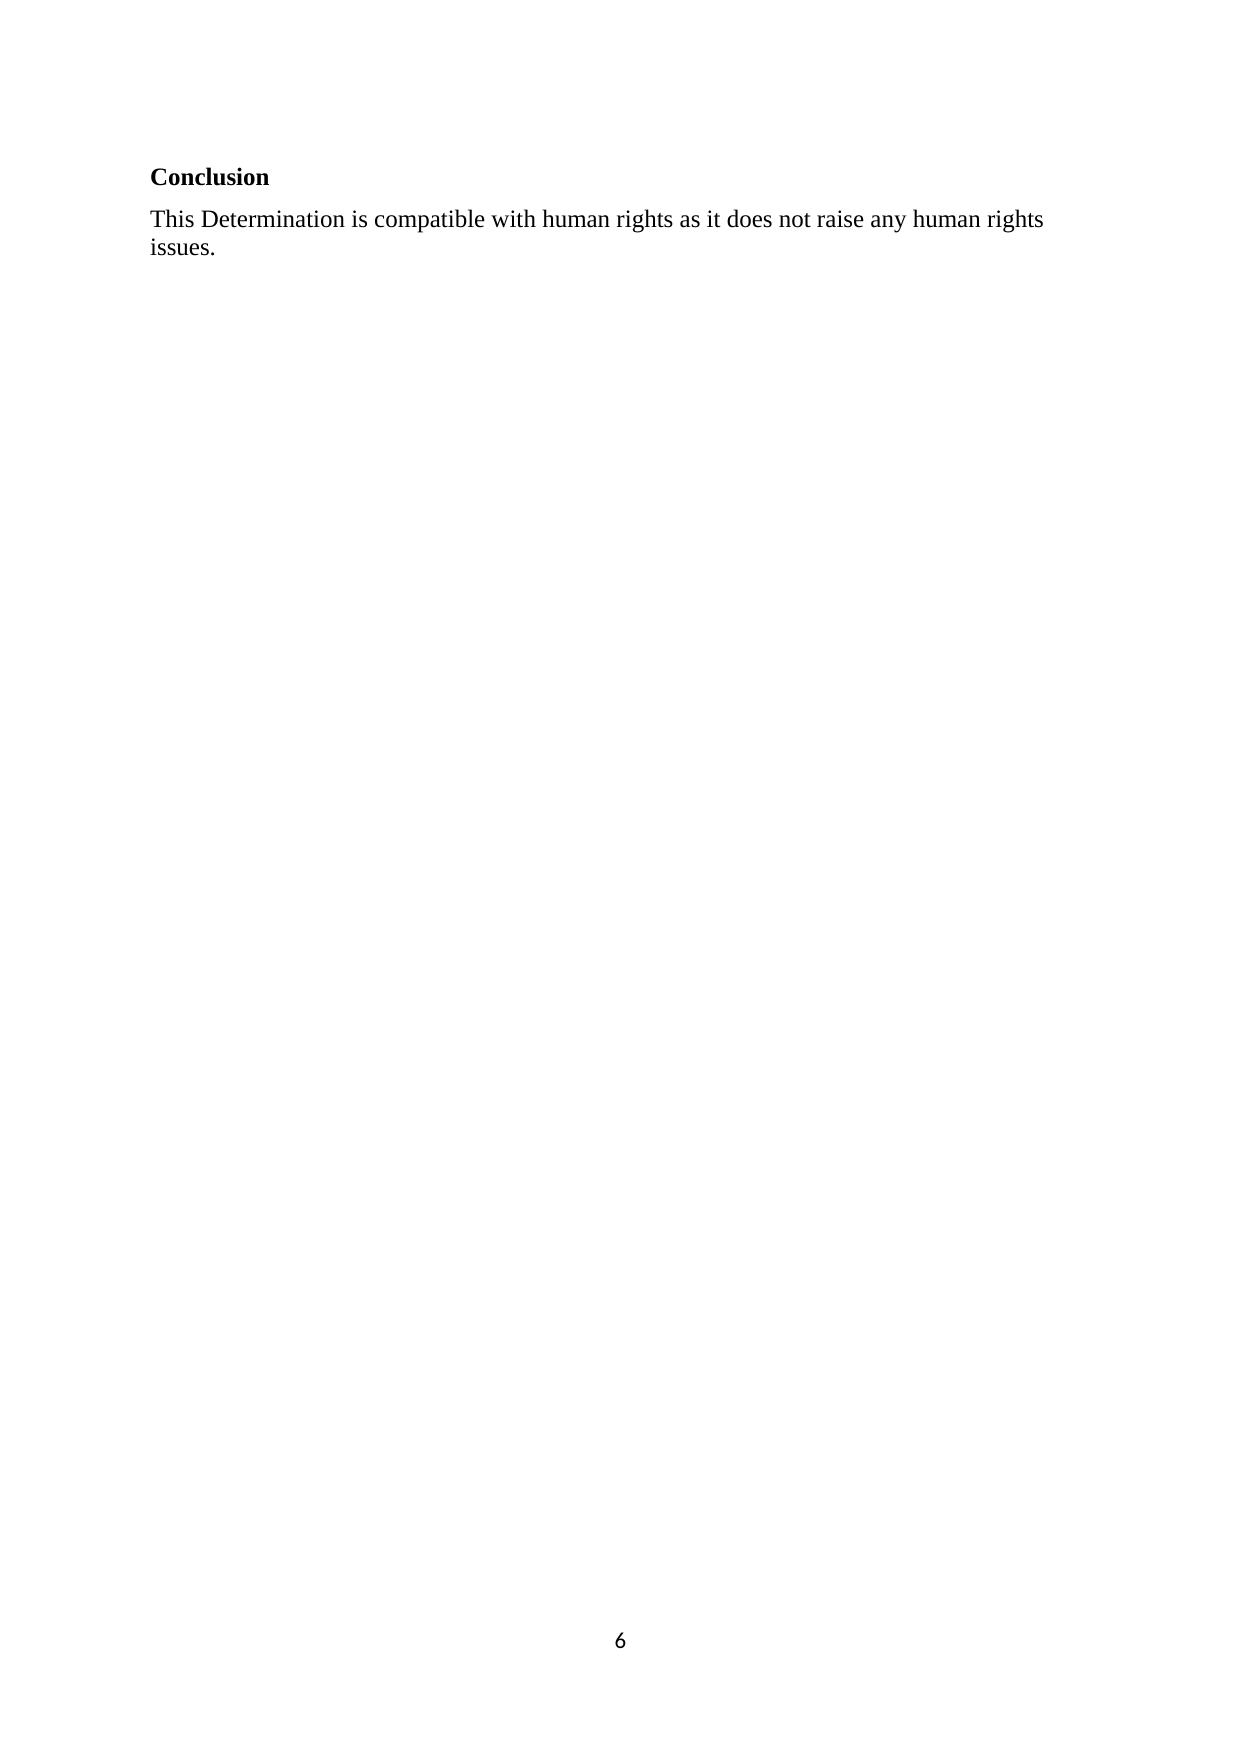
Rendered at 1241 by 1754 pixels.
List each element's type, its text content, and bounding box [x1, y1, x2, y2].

text This Determination is compatible with human rights as it does not raise any human rights issues. [150, 204, 1090, 261]
subtitle Conclusion [150, 162, 1090, 191]
